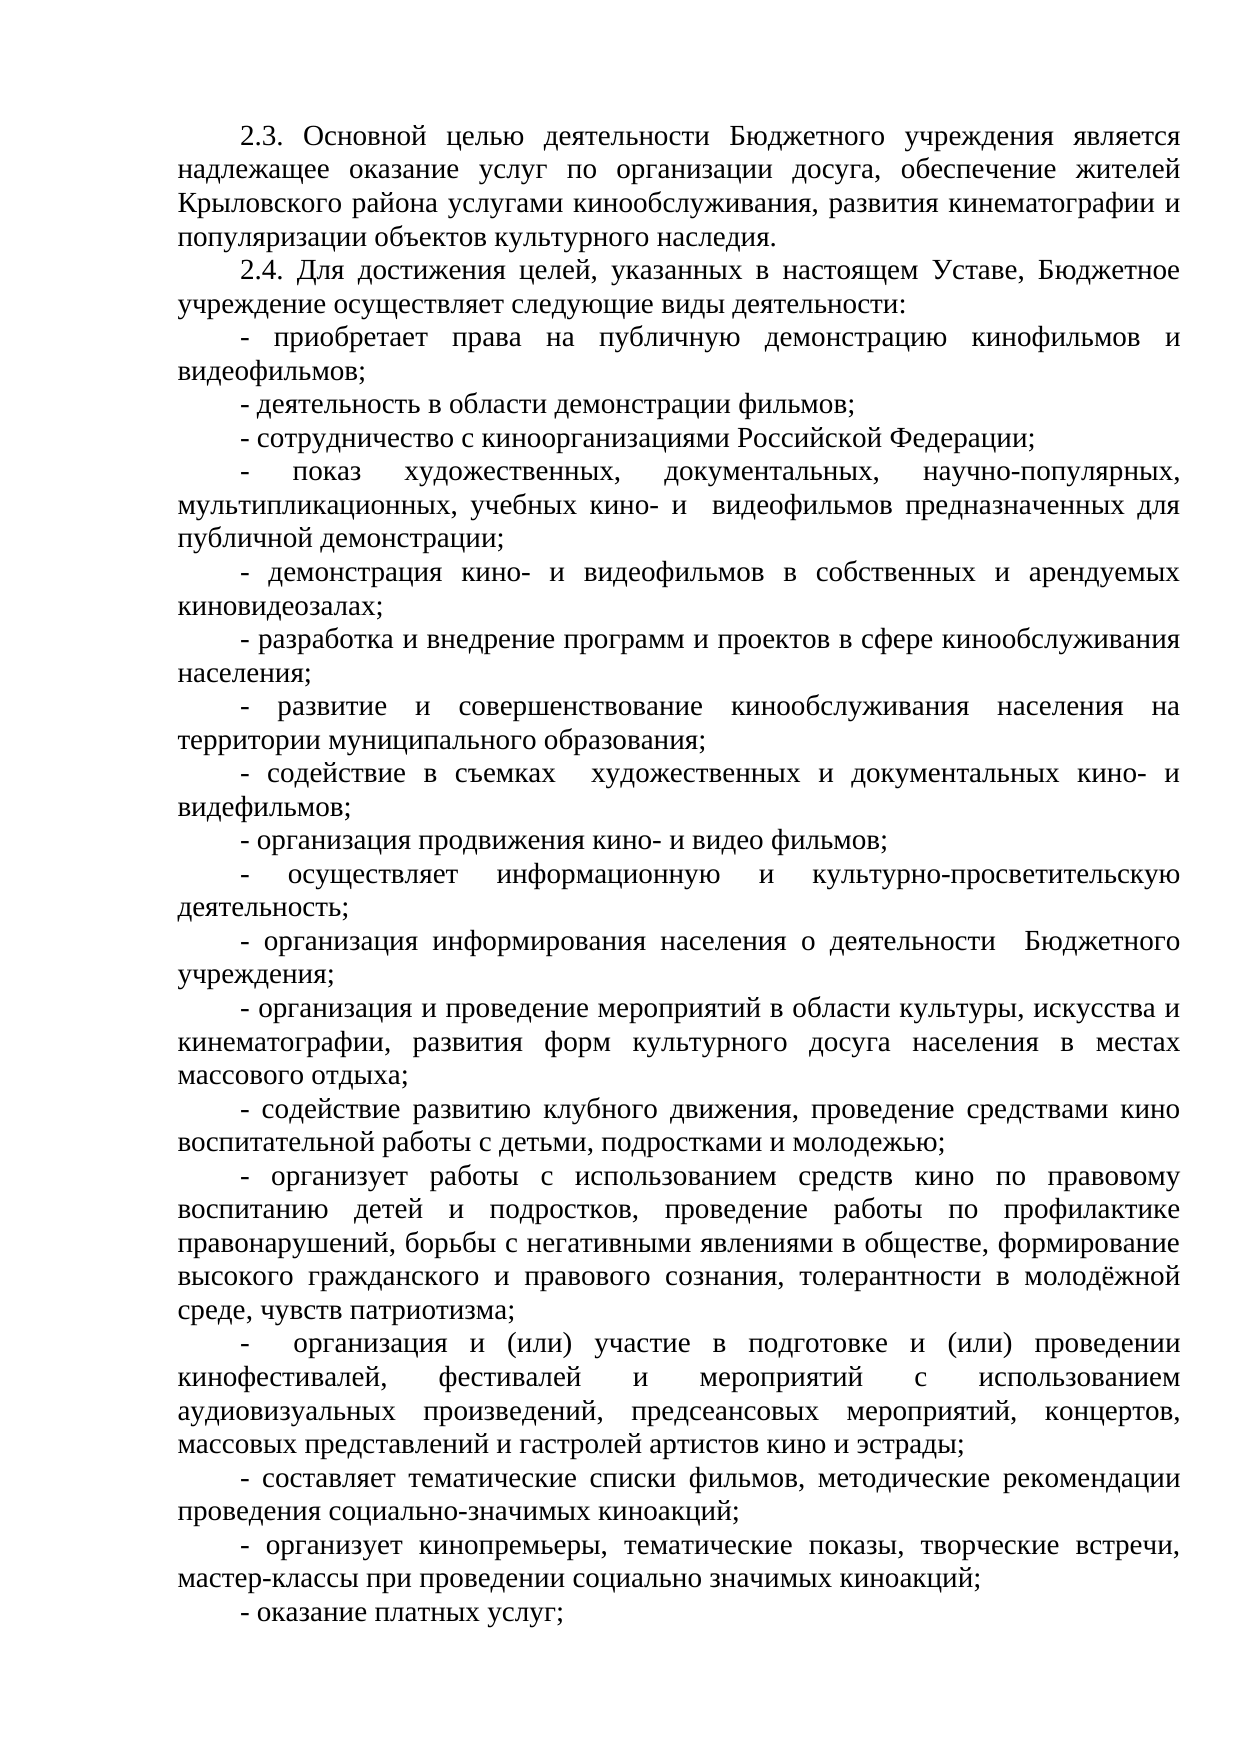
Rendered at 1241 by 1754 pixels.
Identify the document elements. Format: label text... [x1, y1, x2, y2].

text - организация продвижения кино- и видео фильмов; [177, 822, 1181, 856]
text - содействие развитию клубного движения, проведение средствами кино воспитательной работы с детьми, подростками и молодежью; [177, 1091, 1181, 1158]
text - составляет тематические списки фильмов, методические рекомендации проведения социально-значимых киноакций; [177, 1460, 1181, 1527]
text - разработка и внедрение программ и проектов в сфере кинообслуживания населения; [177, 621, 1181, 688]
text 2.4. Для достижения целей, указанных в настоящем Уставе, Бюджетное учреждение осуществляет следующие виды деятельности: [177, 252, 1181, 319]
text 2.3. Основной целью деятельности Бюджетного учреждения является надлежащее оказание услуг по организации досуга, обеспечение жителей Крыловского района услугами кинообслуживания, развития кинематографии и популяризации объектов культурного наследия. [177, 118, 1181, 252]
text - приобретает права на публичную демонстрацию кинофильмов и видеофильмов; [177, 319, 1181, 386]
text - организация и проведение мероприятий в области культуры, искусства и кинематографии, развития форм культурного досуга населения в местах массового отдыха; [177, 990, 1181, 1091]
text - осуществляет информационную и культурно-просветительскую деятельность; [177, 856, 1181, 923]
text - организация и (или) участие в подготовке и (или) проведении кинофестивалей, фестивалей и мероприятий с использованием аудиовизуальных произведений, предсеансовых мероприятий, концертов, массовых представлений и гастролей артистов кино и эстрады; [177, 1326, 1181, 1460]
text - показ художественных, документальных, научно-популярных, мультипликационных, учебных кино- и видеофильмов предназначенных для публичной демонстрации; [177, 453, 1181, 554]
text - развитие и совершенствование кинообслуживания населения на территории муниципального образования; [177, 688, 1181, 755]
text - содействие в съемках художественных и документальных кино- и видефильмов; [177, 755, 1181, 822]
text - оказание платных услуг; [177, 1594, 1181, 1627]
text - организация информирования населения о деятельности Бюджетного учреждения; [177, 923, 1181, 990]
text - организует работы с использованием средств кино по правовому воспитанию детей и подростков, проведение работы по профилактике правонарушений, борьбы с негативными явлениями в обществе, формирование высокого гражданского и правового сознания, толерантности в молодёжной среде, чувств патриотизма; [177, 1158, 1181, 1326]
text - демонстрация кино- и видеофильмов в собственных и арендуемых киновидеозалах; [177, 554, 1181, 621]
text - организует кинопремьеры, тематические показы, творческие встречи, мастер-классы при проведении социально значимых киноакций; [177, 1527, 1181, 1594]
text - деятельность в области демонстрации фильмов; [177, 386, 1181, 420]
text - сотрудничество с киноорганизациями Российской Федерации; [177, 420, 1181, 453]
